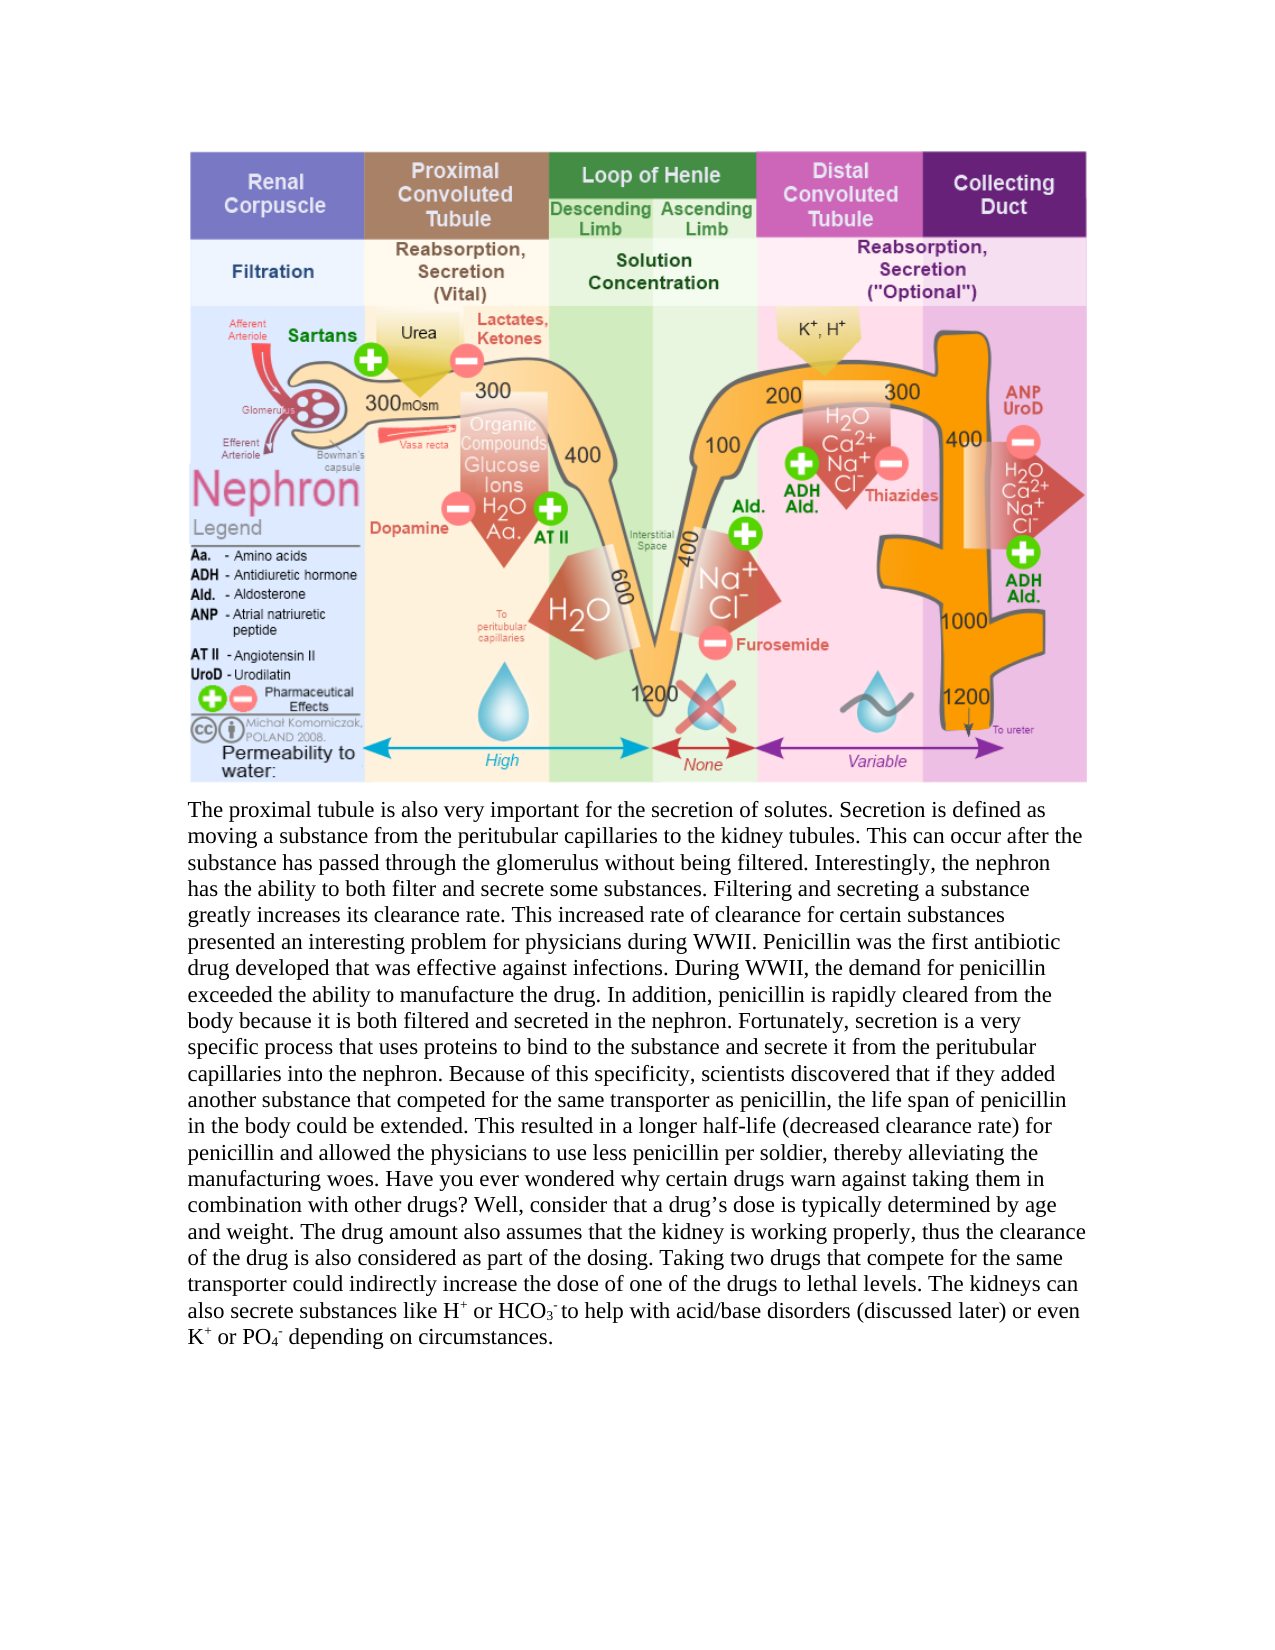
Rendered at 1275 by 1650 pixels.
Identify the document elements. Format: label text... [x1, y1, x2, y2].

text The proximal tubule is also very important for the secretion of solutes. Secretion is defined as moving a substance from the peritubular capillaries to the kidney tubules. This can occur after the substance has passed through the glomerulus without being filtered. Interestingly, the nephron has the ability to both filter and secrete some substances. Filtering and secreting a substance greatly increases its clearance rate. This increased rate of clearance for certain substances presented an interesting problem for physicians during WWII. Penicillin was the first antibiotic drug developed that was effective against infections. During WWII, the demand for penicillin exceeded the ability to manufacture the drug. In addition, penicillin is rapidly cleared from the body because it is both filtered and secreted in the nephron. Fortunately, secretion is a very specific process that uses proteins to bind to the substance and secrete it from the peritubular capillaries into the nephron. Because of this specificity, scientists discovered that if they added another substance that competed for the same transporter as penicillin, the life span of penicillin in the body could be extended. This resulted in a longer half-life (decreased clearance rate) for penicillin and allowed the physicians to use less penicillin per soldier, thereby alleviating the manufacturing woes. Have you ever wondered why certain drugs warn against taking them in combination with other drugs? Well, consider that a drug’s dose is typically determined by age and weight. The drug amount also assumes that the kidney is working properly, thus the clearance of the drug is also considered as part of the dosing. Taking two drugs that compete for the same transporter could indirectly increase the dose of one of the drugs to lethal levels. The kidneys can also secrete substances like H+ or HCO3- to help with acid/base disorders (discussed later) or even K+ or PO4- depending on circumstances. [187, 796, 1087, 1349]
picture [187, 150, 1088, 784]
